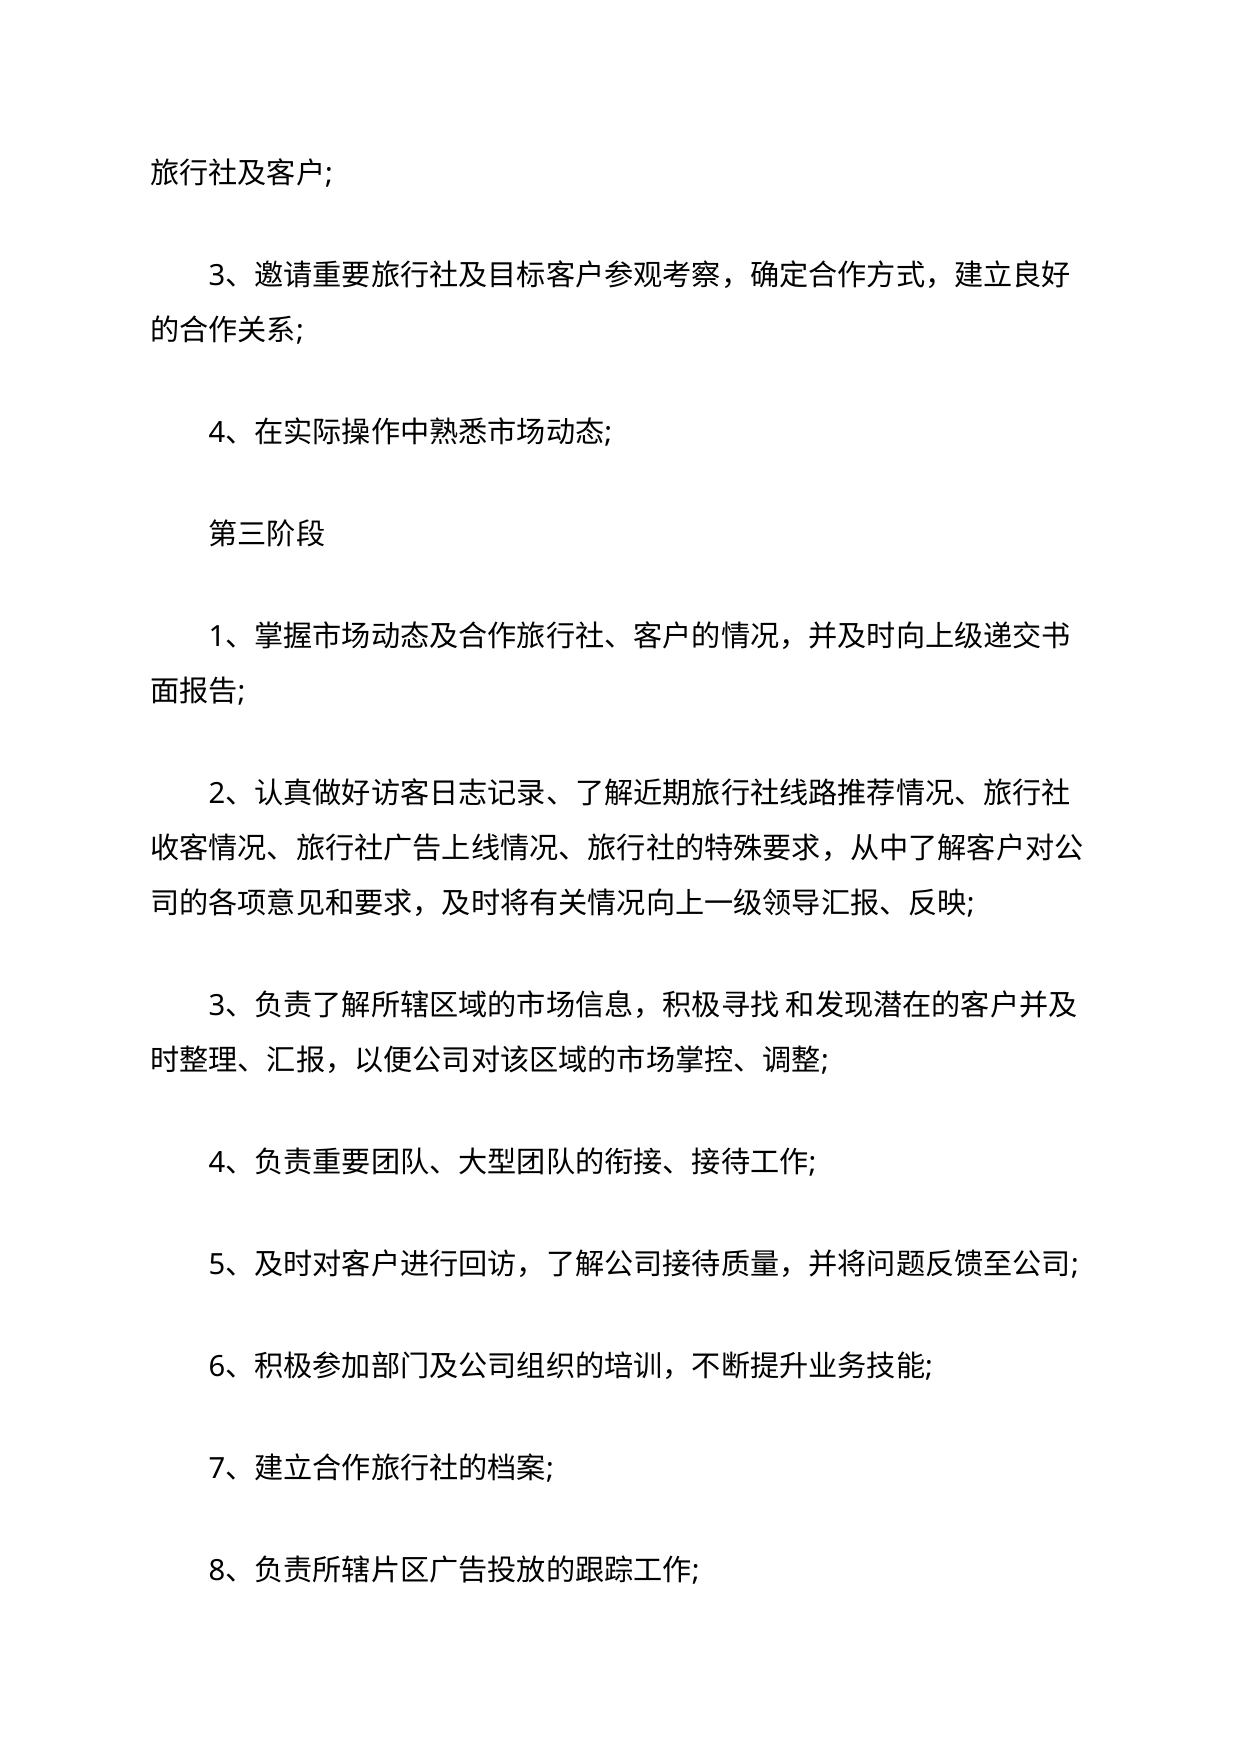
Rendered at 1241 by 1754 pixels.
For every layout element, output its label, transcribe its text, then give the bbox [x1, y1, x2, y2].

text 5、及时对客户进行回访，了解公司接待质量，并将问题反馈至公司; [150, 1241, 1090, 1283]
text 第三阶段 [150, 511, 1090, 553]
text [150, 150, 1090, 192]
text 6、积极参加部门及公司组织的培训，不断提升业务技能; [150, 1342, 1090, 1385]
text 8、负责所辖片区广告投放的跟踪工作; [150, 1546, 1090, 1589]
text 4、负责重要团队、大型团队的衔接、接待工作; [150, 1138, 1090, 1181]
text 4、在实际操作中熟悉市场动态; [150, 409, 1090, 451]
text 3、邀请重要旅行社及目标客户参观考察，确定合作方式，建立良好的合作关系; [150, 252, 1090, 349]
text 7、建立合作旅行社的档案; [150, 1444, 1090, 1487]
text 2、认真做好访客日志记录、了解近期旅行社线路推荐情况、旅行社收客情况、旅行社广告上线情况、旅行社的特殊要求，从中了解客户对公司的各项意见和要求，及时将有关情况向上一级领导汇报、反映; [150, 770, 1090, 922]
text 3、负责了解所辖区域的市场信息，积极寻找 和发现潜在的客户并及时整理、汇报，以便公司对该区域的市场掌控、调整; [150, 982, 1090, 1079]
text 1、掌握市场动态及合作旅行社、客户的情况，并及时向上级递交书面报告; [150, 613, 1090, 710]
